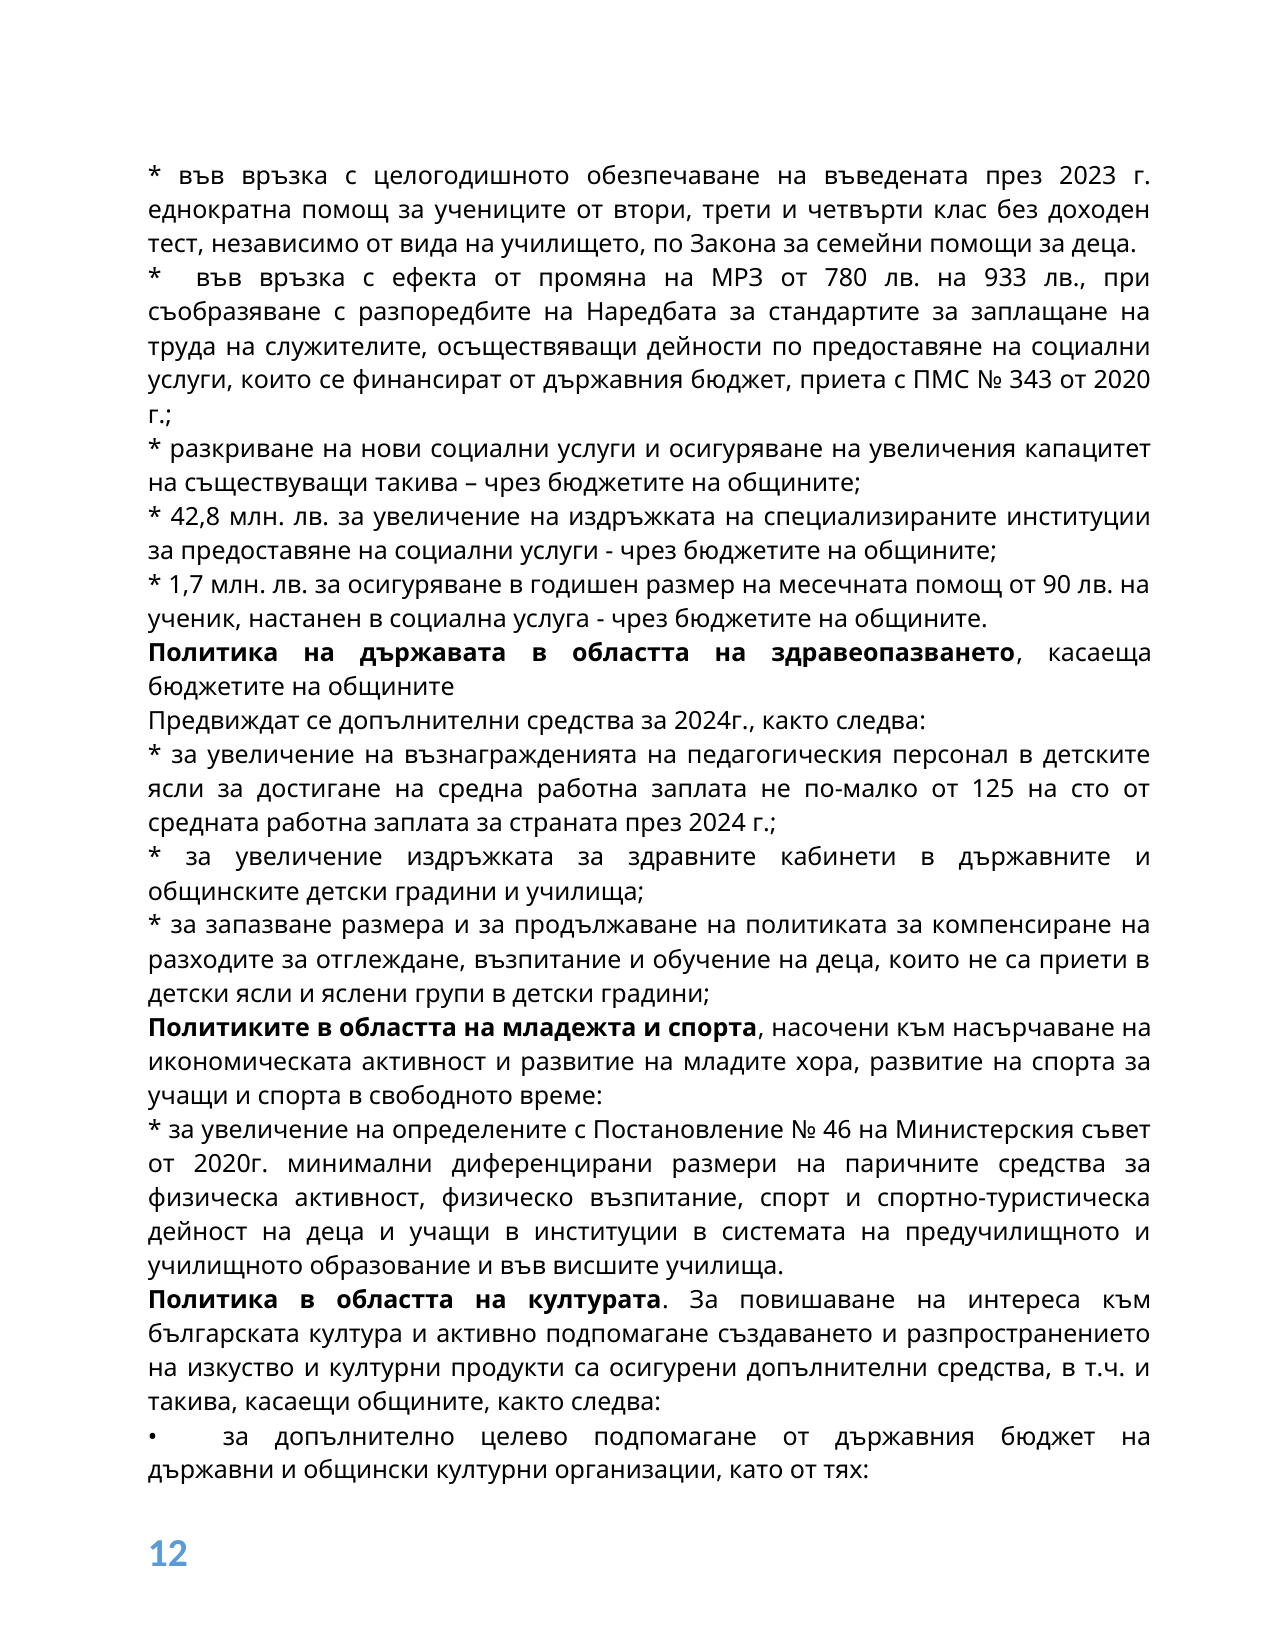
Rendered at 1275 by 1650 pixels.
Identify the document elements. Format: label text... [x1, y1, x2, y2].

text * за увеличение на възнагражденията на педагогическия персонал в детските ясли за достигане на средна работна заплата не по-малко от 125 на сто от средната работна заплата за страната през 2024 г.; [148, 737, 1152, 839]
text * разкриване на нови социални услуги и осигуряване на увеличения капацитет на съществуващи такива – чрез бюджетите на общините; [148, 430, 1152, 498]
text * 1,7 млн. лв. за осигуряване в годишен размер на месечната помощ от 90 лв. на ученик, настанен в социална услуга - чрез бюджетите на общините. [148, 567, 1152, 635]
text Предвиждат се допълнителни средства за 2024г., както следва: [148, 703, 1152, 737]
text • за допълнително целево подпомагане от държавния бюджет на държавни и общински културни организации, като от тях: [148, 1418, 1152, 1486]
text Политиките в областта на младежта и спорта, насочени към насърчаване на икономическата активност и развитие на младите хора, развитие на спорта за учащи и спорта в свободното време: [148, 1009, 1152, 1112]
text * за запазване размера и за продължаване на политиката за компенсиране на разходите за отглеждане, възпитание и обучение на деца, които не са приети в детски ясли и яслени групи в детски градини; [148, 907, 1152, 1009]
text * 42,8 млн. лв. за увеличение на издръжката на специализираните институции за предоставяне на социални услуги - чрез бюджетите на общините; [148, 498, 1152, 567]
text * за увеличение на определените с Постановление № 46 на Министерския съвет от 2020г. минимални диференцирани размери на паричните средства за физическа активност, физическо възпитание, спорт и спортно-туристическа дейност на деца и учащи в институции в системата на предучилищното и училищното образование и във висшите училища. [148, 1112, 1152, 1282]
text Политика в областта на културата. За повишаване на интереса към българската култура и активно подпомагане създаването и разпространението на изкуство и културни продукти са осигурени допълнителни средства, в т.ч. и такива, касаещи общините, както следва: [148, 1282, 1152, 1418]
text * във връзка с целогодишното обезпечаване на въведената през 2023 г. еднократна помощ за учениците от втори, трети и четвърти клас без доходен тест, независимо от вида на училището, по Закона за семейни помощи за деца. [148, 158, 1152, 260]
text * във връзка с ефекта от промяна на МРЗ от 780 лв. на 933 лв., при съобразяване с разпоредбите на Наредбата за стандартите за заплащане на труда на служителите, осъществяващи дейности по предоставяне на социални услуги, които се финансират от държавния бюджет, приета с ПМС № 343 от 2020 г.; [148, 260, 1152, 430]
text Политика на държавата в областта на здравеопазването, касаеща бюджетите на общините [148, 635, 1152, 703]
text * за увеличение издръжката за здравните кабинети в държавните и общинските детски градини и училища; [148, 839, 1152, 907]
